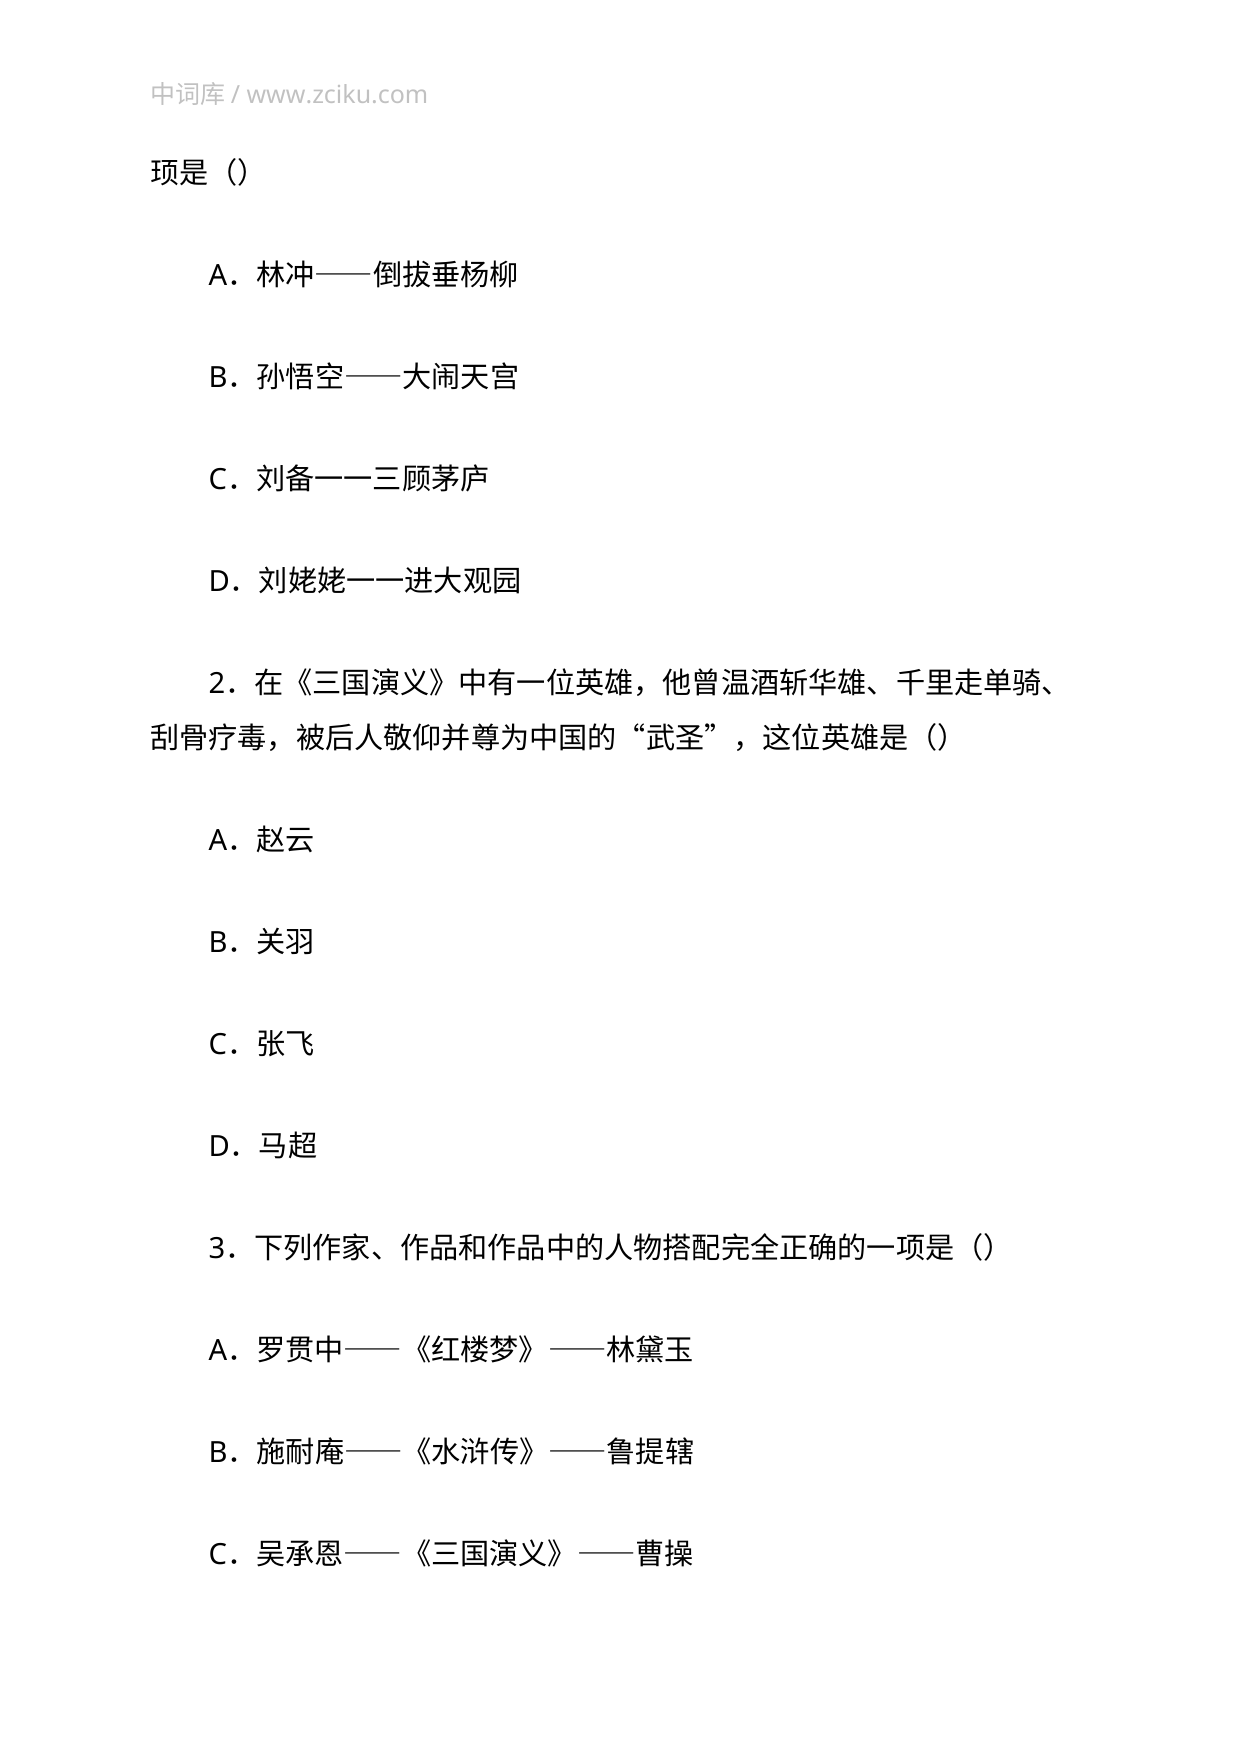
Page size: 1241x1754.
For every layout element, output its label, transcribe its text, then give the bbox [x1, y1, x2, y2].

text 3．下列作家、作品和作品中的人物搭配完全正确的一项是（） [150, 1224, 1090, 1267]
text C．吴承恩——《三国演义》——曹操 [150, 1530, 1090, 1573]
text D．刘姥姥一一进大观园 [150, 558, 1090, 600]
text A．罗贯中——《红楼梦》——林黛玉 [150, 1326, 1090, 1369]
text B．孙悟空——大闹天宫 [150, 354, 1090, 396]
text A．赵云 [150, 816, 1090, 859]
text B．关羽 [150, 918, 1090, 961]
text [150, 150, 1090, 192]
text A．林冲——倒拔垂杨柳 [150, 252, 1090, 294]
text C．张飞 [150, 1020, 1090, 1063]
text 2．在《三国演义》中有一位英雄，他曾温酒斩华雄、千里走单骑、刮骨疗毒，被后人敬仰并尊为中国的“武圣”，这位英雄是（） [150, 660, 1090, 757]
text D．马超 [150, 1122, 1090, 1165]
text C．刘备一一三顾茅庐 [150, 456, 1090, 498]
text B．施耐庵——《水浒传》——鲁提辖 [150, 1428, 1090, 1471]
